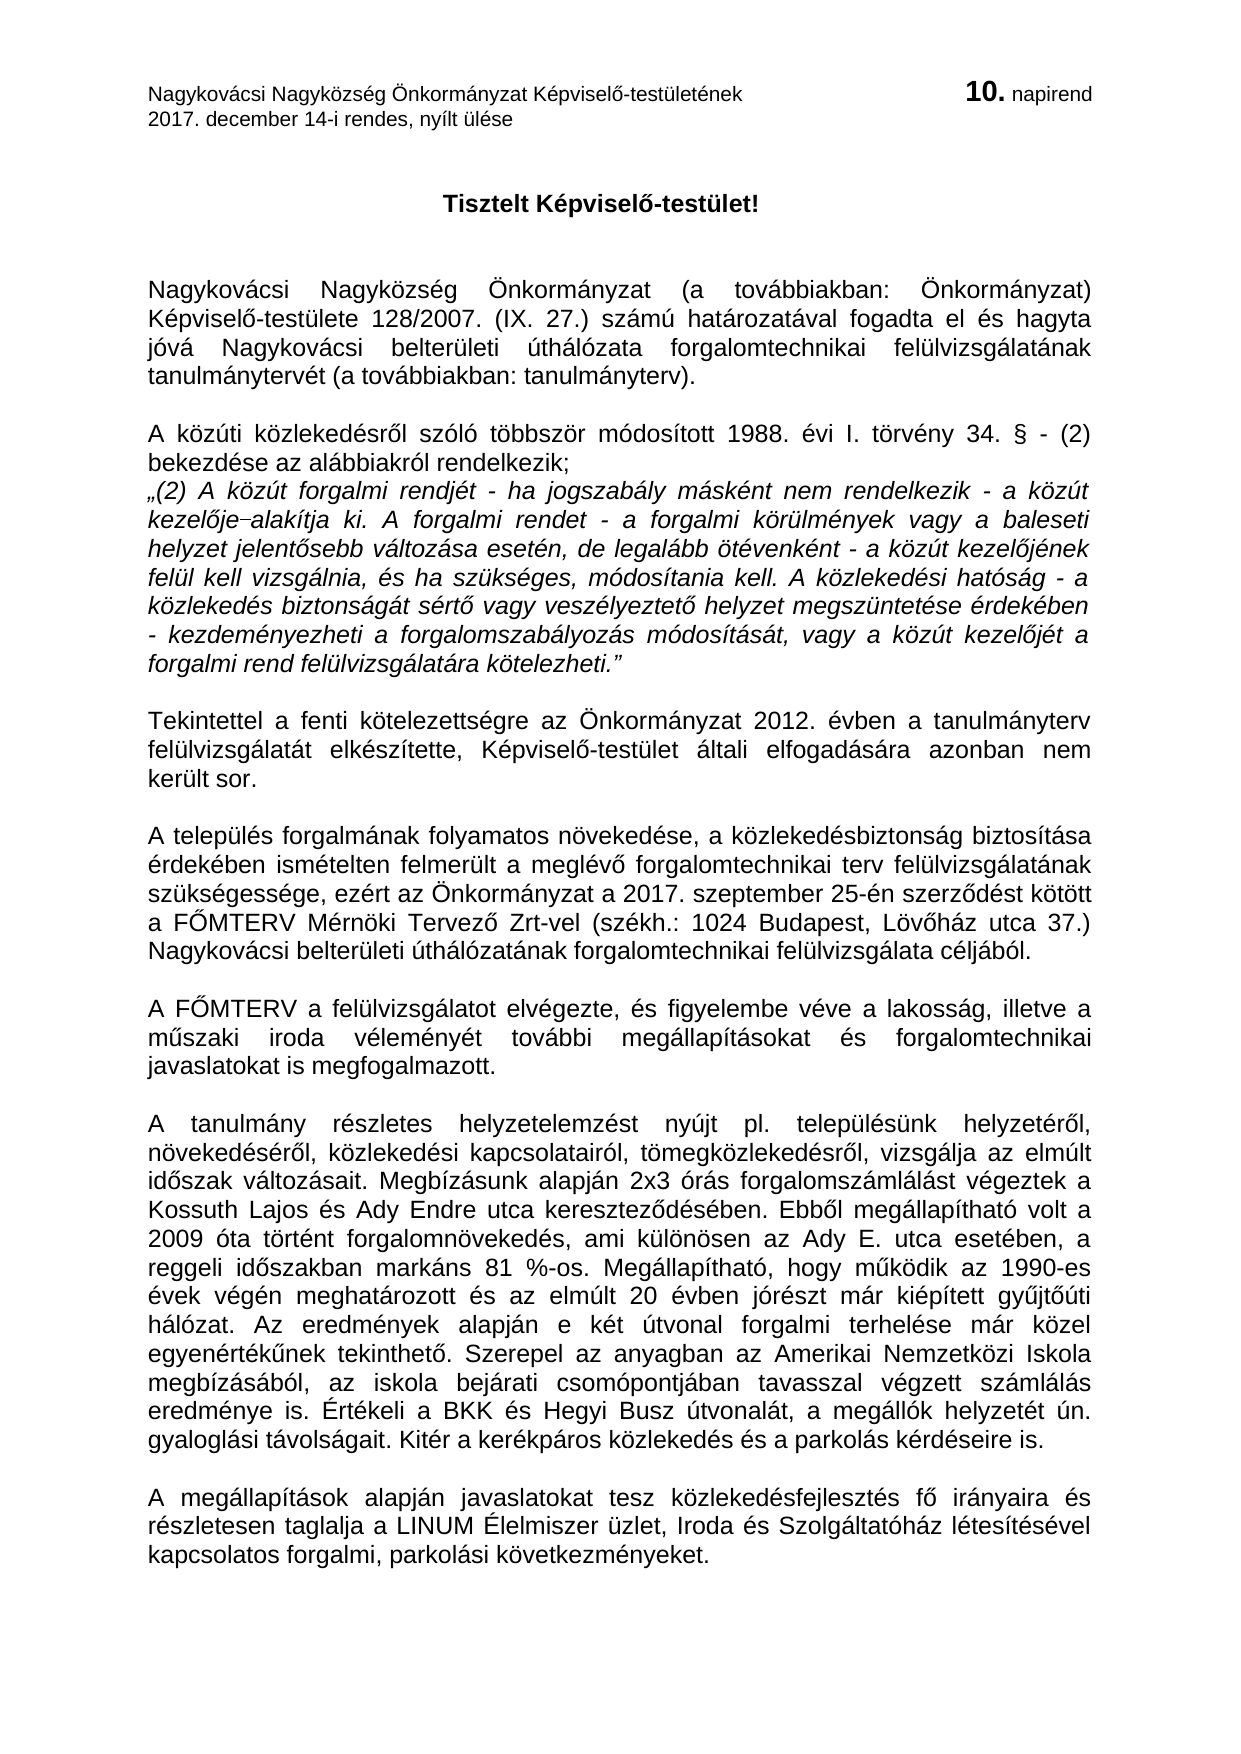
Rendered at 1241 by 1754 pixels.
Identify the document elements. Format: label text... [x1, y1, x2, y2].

text A tanulmány részletes helyzetelemzést nyújt pl. településünk helyzetéről, növekedéséről, közlekedési kapcsolatairól, tömegközlekedésről, vizsgálja az elmúlt időszak változásait. Megbízásunk alapján 2x3 órás forgalomszámlálást végeztek a Kossuth Lajos és Ady Endre utca kereszteződésében. Ebből megállapítható volt a 2009 óta történt forgalomnövekedés, ami különösen az Ady E. utca esetében, a reggeli időszakban markáns 81 %-os. Megállapítható, hogy működik az 1990-es évek végén meghatározott és az elmúlt 20 évben jórészt már kiépített gyűjtőúti hálózat. Az eredmények alapján e két útvonal forgalmi terhelése már közel egyenértékűnek tekinthető. Szerepel az anyagban az Amerikai Nemzetközi Iskola megbízásából, az iskola bejárati csomópontjában tavasszal végzett számlálás eredménye is. Értékeli a BKK és Hegyi Busz útvonalát, a megállók helyzetét ún. gyaloglási távolságait. Kitér a kerékpáros közlekedés és a parkolás kérdéseire is. [148, 1109, 1093, 1454]
text A megállapítások alapján javaslatokat tesz közlekedésfejlesztés fő irányaira és részletesen taglalja a LINUM Élelmiszer üzlet, Iroda és Szolgáltatóház létesítésével kapcsolatos forgalmi, parkolási következményeket. [148, 1482, 1093, 1569]
text A közúti közlekedésről szóló többször módosított 1988. évi I. törvény 34. § - (2) bekezdése az alábbiakról rendelkezik; [148, 419, 1093, 476]
text Tekintettel a fenti kötelezettségre az Önkormányzat 2012. évben a tanulmányterv felülvizsgálatát elkészítette, Képviselő-testület általi elfogadására azonban nem került sor. [148, 706, 1093, 792]
text A település forgalmának folyamatos növekedése, a közlekedésbiztonság biztosítása érdekében ismételten felmerült a meglévő forgalomtechnikai terv felülvizsgálatának szükségessége, ezért az Önkormányzat a 2017. szeptember 25-én szerződést kötött a FŐMTERV Mérnöki Tervező Zrt-vel (székh.: 1024 Budapest, Lövőház utca 37.) Nagykovácsi belterületi úthálózatának forgalomtechnikai felülvizsgálata céljából. [148, 821, 1093, 965]
text Nagykovácsi Nagyközség Önkormányzat (a továbbiakban: Önkormányzat) Képviselő-testülete 128/2007. (IX. 27.) számú határozatával fogadta el és hagyta jóvá Nagykovácsi belterületi úthálózata forgalomtechnikai felülvizsgálatának tanulmánytervét (a továbbiakban: tanulmányterv). [148, 275, 1093, 390]
text Tisztelt Képviselő-testület! [369, 189, 1093, 217]
text „(2) A közút forgalmi rendjét - ha jogszabály másként nem rendelkezik - a közút kezelője alakítja ki. A forgalmi rendet - a forgalmi körülmények vagy a baleseti helyzet jelentősebb változása esetén, de legalább ötévenként - a közút kezelőjének felül kell vizsgálnia, és ha szükséges, módosítania kell. A közlekedési hatóság - a közlekedés biztonságát sértő vagy veszélyeztető helyzet megszüntetése érdekében - kezdeményezheti a forgalomszabályozás módosítását, vagy a közút kezelőjét a forgalmi rend felülvizsgálatára kötelezheti.” [148, 476, 1093, 677]
text A FŐMTERV a felülvizsgálatot elvégezte, és figyelembe véve a lakosság, illetve a műszaki iroda véleményét további megállapításokat és forgalomtechnikai javaslatokat is megfogalmazott. [148, 994, 1093, 1080]
